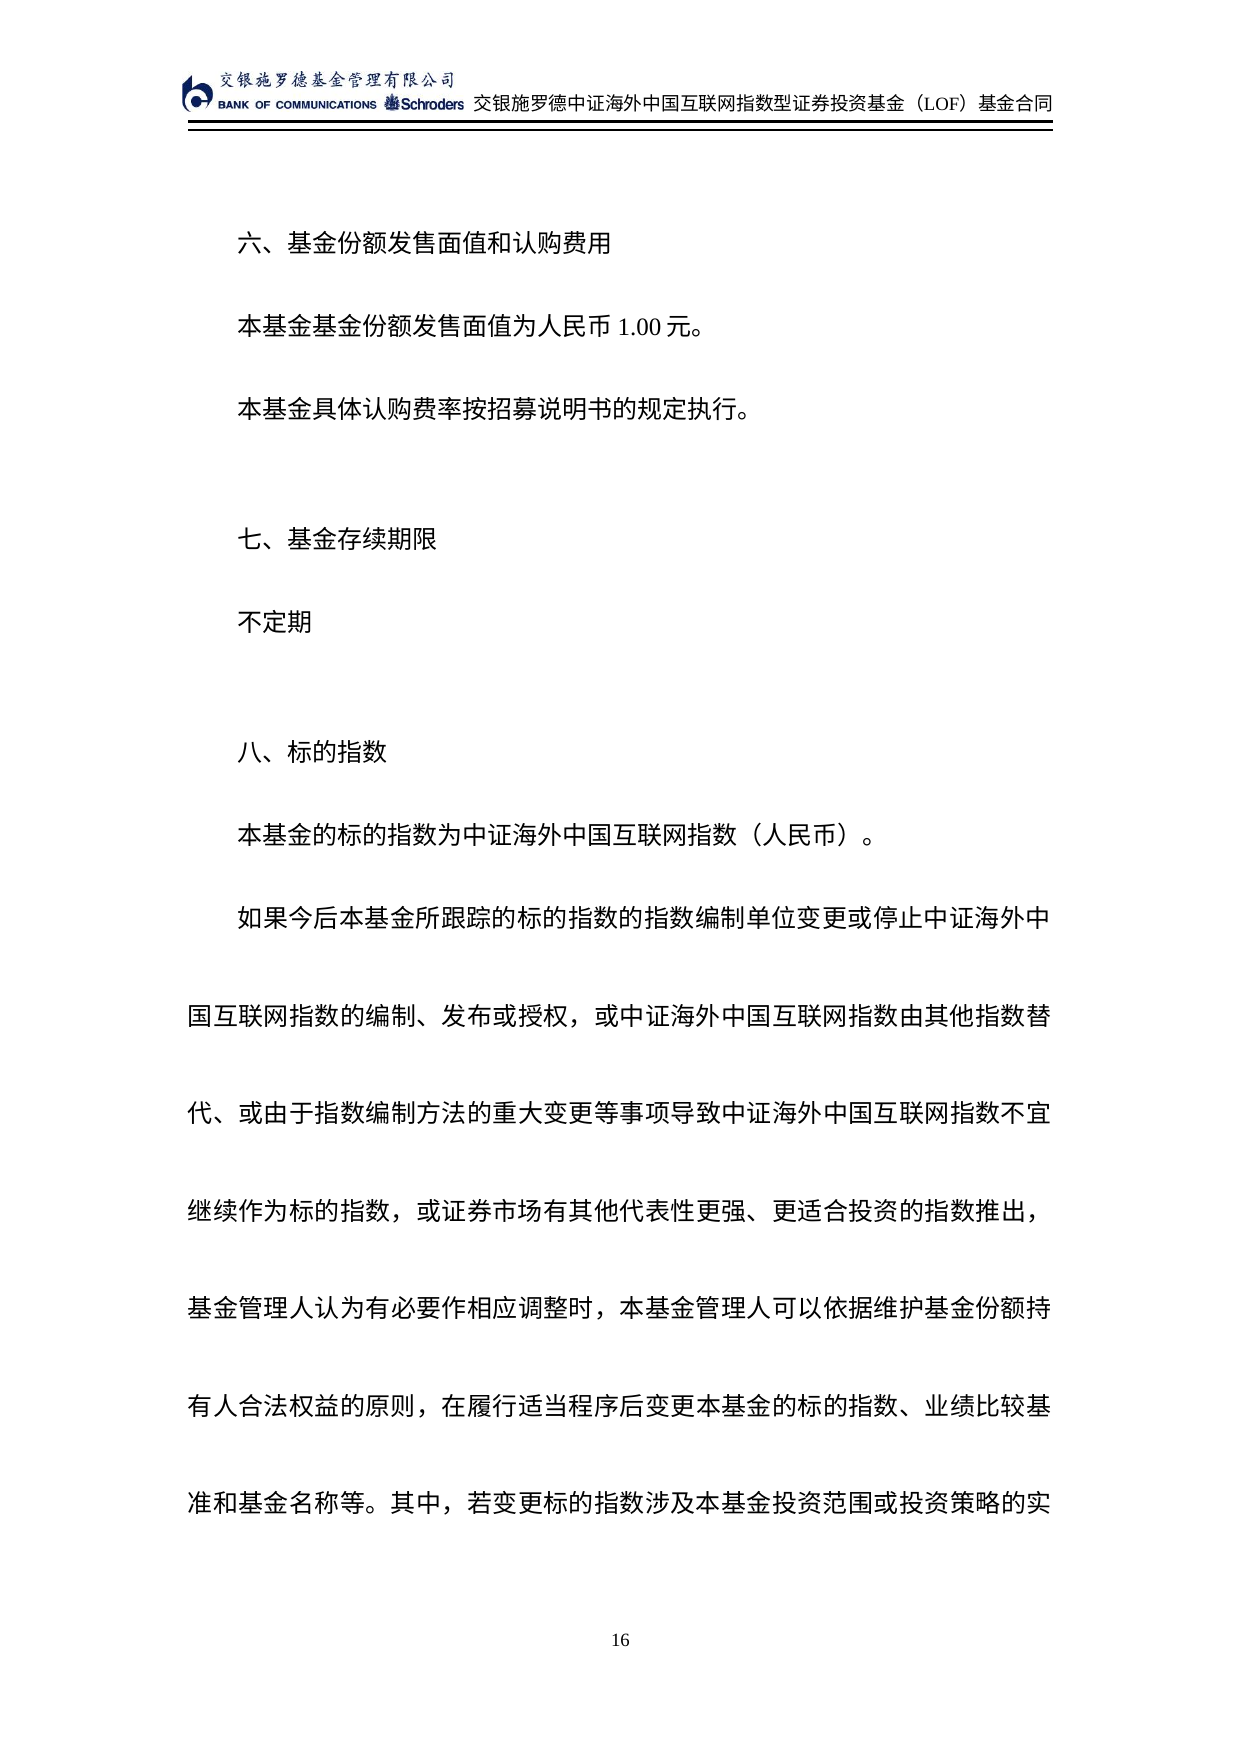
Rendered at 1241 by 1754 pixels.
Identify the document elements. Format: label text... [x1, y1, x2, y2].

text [187, 884, 1053, 1534]
picture [182, 71, 464, 112]
text 不定期 [187, 588, 1053, 653]
text 本基金基金份额发售面值为人民币1.00元。 [187, 292, 1053, 357]
text 七、基金存续期限 [187, 505, 1053, 570]
text 八、标的指数 [187, 718, 1053, 783]
text 六、基金份额发售面值和认购费用 [187, 209, 1053, 274]
text 本基金的标的指数为中证海外中国互联网指数（人民币）。 [187, 801, 1053, 866]
text 本基金具体认购费率按招募说明书的规定执行。 [187, 375, 1053, 440]
